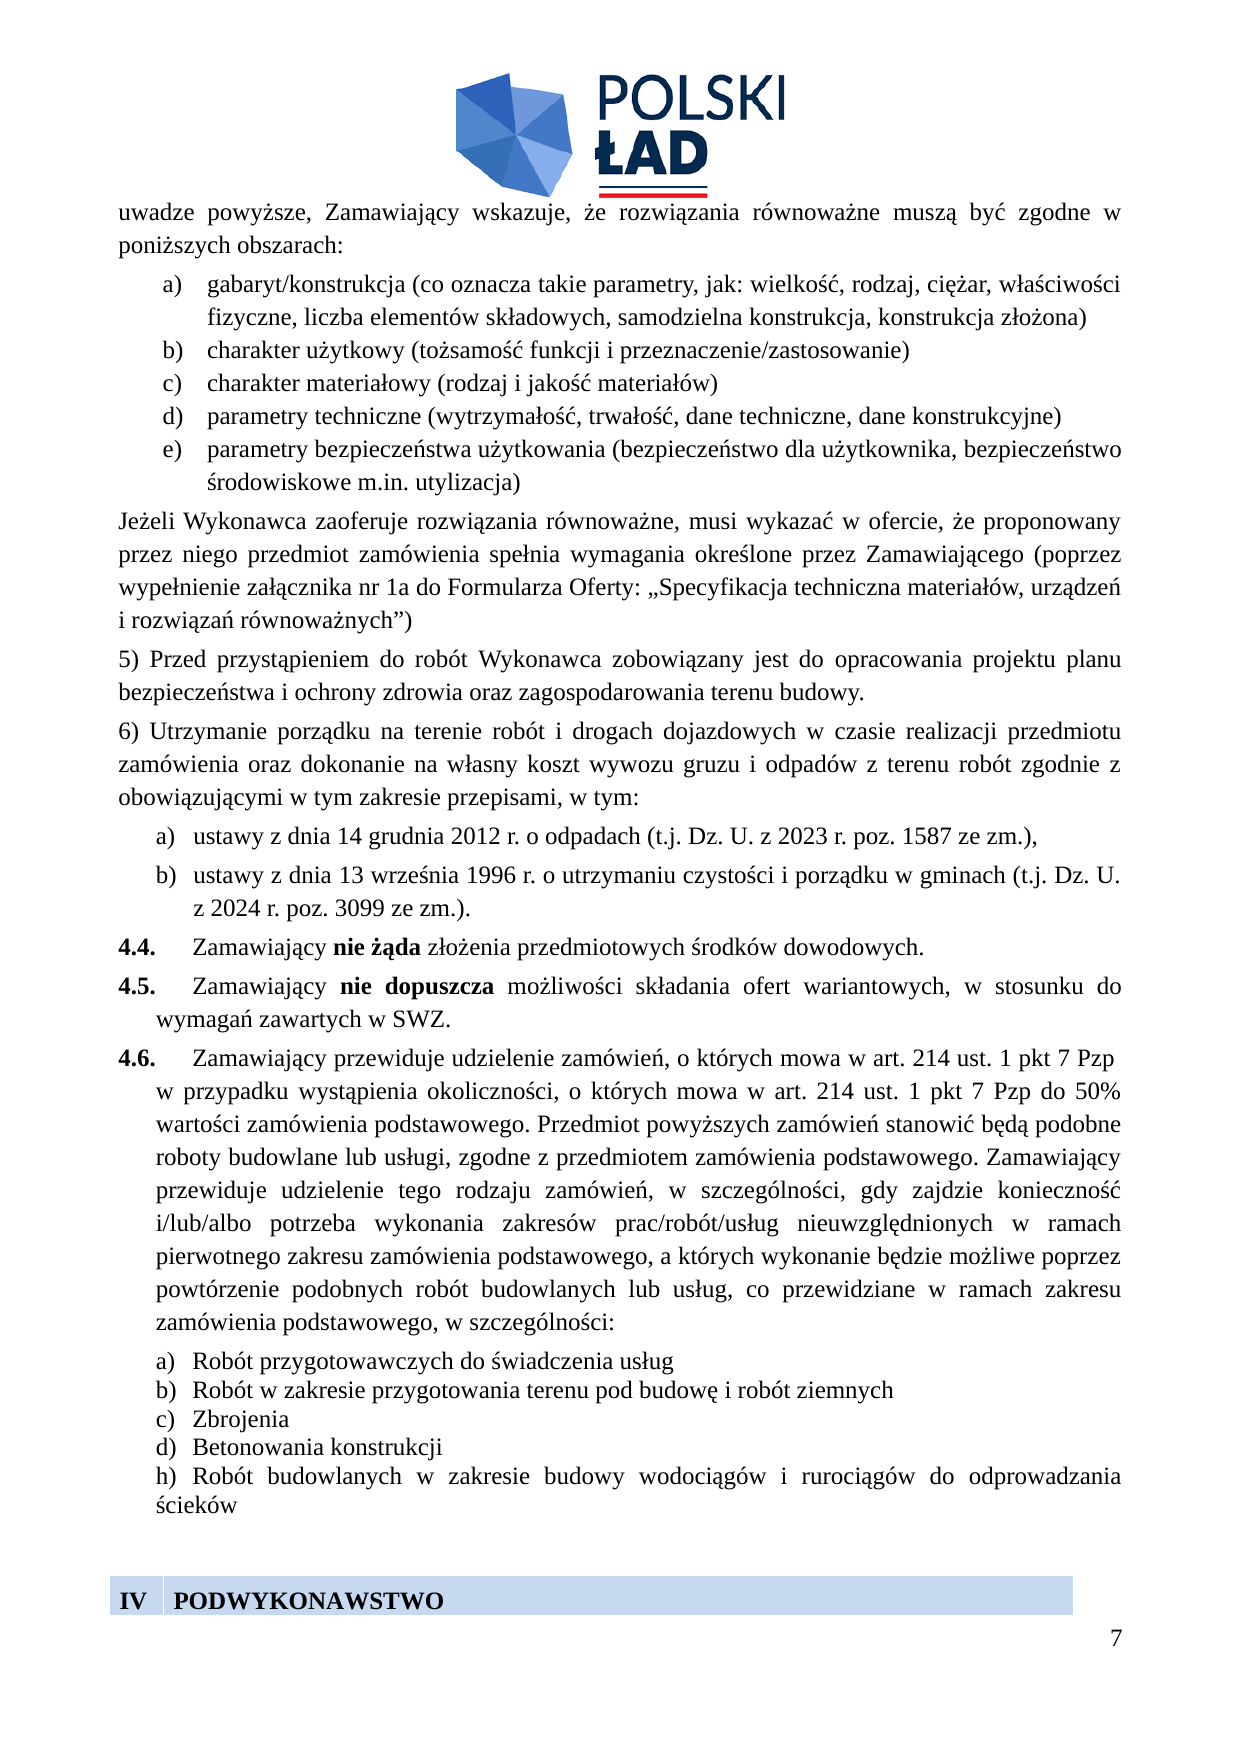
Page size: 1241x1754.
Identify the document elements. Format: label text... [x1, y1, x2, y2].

text 5) Przed przystąpieniem do robót Wykonawca zobowiązany jest do opracowania projektu planu bezpieczeństwa i ochrony zdrowia oraz zagospodarowania terenu budowy. [118, 644, 1122, 706]
list Zamawiający nie żąda złożenia przedmiotowych środków dowodowych. [118, 932, 1122, 961]
list Zamawiający przewiduje udzielenie zamówień, o których mowa w art. 214 ust. 1 pkt 7 Pzp w przypadku wystąpienia okoliczności, o których mowa w art. 214 ust. 1 pkt 7 Pzp do 50% wartości zamówienia podstawowego. Przedmiot powyższych zamówień stanowić będą podobne roboty budowlane lub usługi, zgodne z przedmiotem zamówienia podstawowego. Zamawiający przewiduje udzielenie tego rodzaju zamówień, w szczególności, gdy zajdzie konieczność i/lub/albo potrzeba wykonania zakresów prac/robót/usług nieuwzględnionych w ramach pierwotnego zakresu zamówienia podstawowego, a których wykonanie będzie możliwe poprzez powtórzenie podobnych robót budowlanych lub usług, co przewidziane w ramach zakresu zamówienia podstawowego, w szczególności: [118, 1043, 1122, 1336]
text b) Robót w zakresie przygotowania terenu pod budowę i robót ziemnych [156, 1375, 1122, 1404]
text a) Robót przygotowawczych do świadczenia usług [156, 1346, 1122, 1375]
table_header PODWYKONAWSTWO [164, 1576, 1073, 1615]
list gabaryt/konstrukcja (co oznacza takie parametry, jak: wielkość, rodzaj, ciężar, właściwości fizyczne, liczba elementów składowych, samodzielna konstrukcja, konstrukcja złożona) [162, 269, 1122, 331]
list parametry techniczne (wytrzymałość, trwałość, dane techniczne, dane konstrukcyjne) [162, 401, 1122, 430]
list charakter materiałowy (rodzaj i jakość materiałów) [162, 368, 1122, 397]
text d) Betonowania konstrukcji [156, 1432, 1122, 1461]
list ustawy z dnia 13 września 1996 r. o utrzymaniu czystości i porządku w gminach (t.j. Dz. U. z 2024 r. poz. 3099 ze zm.). [156, 860, 1122, 922]
list parametry bezpieczeństwa użytkowania (bezpieczeństwo dla użytkownika, bezpieczeństwo środowiskowe m.in. utylizacja) [162, 434, 1122, 496]
picture [456, 73, 785, 198]
text Jeżeli Wykonawca zaoferuje rozwiązania równoważne, musi wykazać w ofercie, że proponowany przez niego przedmiot zamówienia spełnia wymagania określone przez Zamawiającego (poprzez wypełnienie załącznika nr 1a do Formularza Oferty: „Specyfikacja techniczna materiałów, urządzeń i rozwiązań równoważnych”) [118, 506, 1122, 634]
text c) Zbrojenia [156, 1404, 1122, 1432]
table_header IV [110, 1576, 163, 1615]
list Zamawiający nie dopuszcza możliwości składania ofert wariantowych, w stosunku do wymagań zawartych w SWZ. [118, 971, 1122, 1033]
text h) Robót budowlanych w zakresie budowy wodociągów i rurociągów do odprowadzania ścieków [156, 1461, 1122, 1519]
list ustawy z dnia 14 grudnia 2012 r. o odpadach (t.j. Dz. U. z 2023 r. poz. 1587 ze zm.), [156, 821, 1122, 850]
list charakter użytkowy (tożsamość funkcji i przeznaczenie/zastosowanie) [162, 335, 1122, 364]
text 6) Utrzymanie porządku na terenie robót i drogach dojazdowych w czasie realizacji przedmiotu zamówienia oraz dokonanie na własny koszt wywozu gruzu i odpadów z terenu robót zgodnie z obowiązującymi w tym zakresie przepisami, w tym: [118, 716, 1122, 811]
